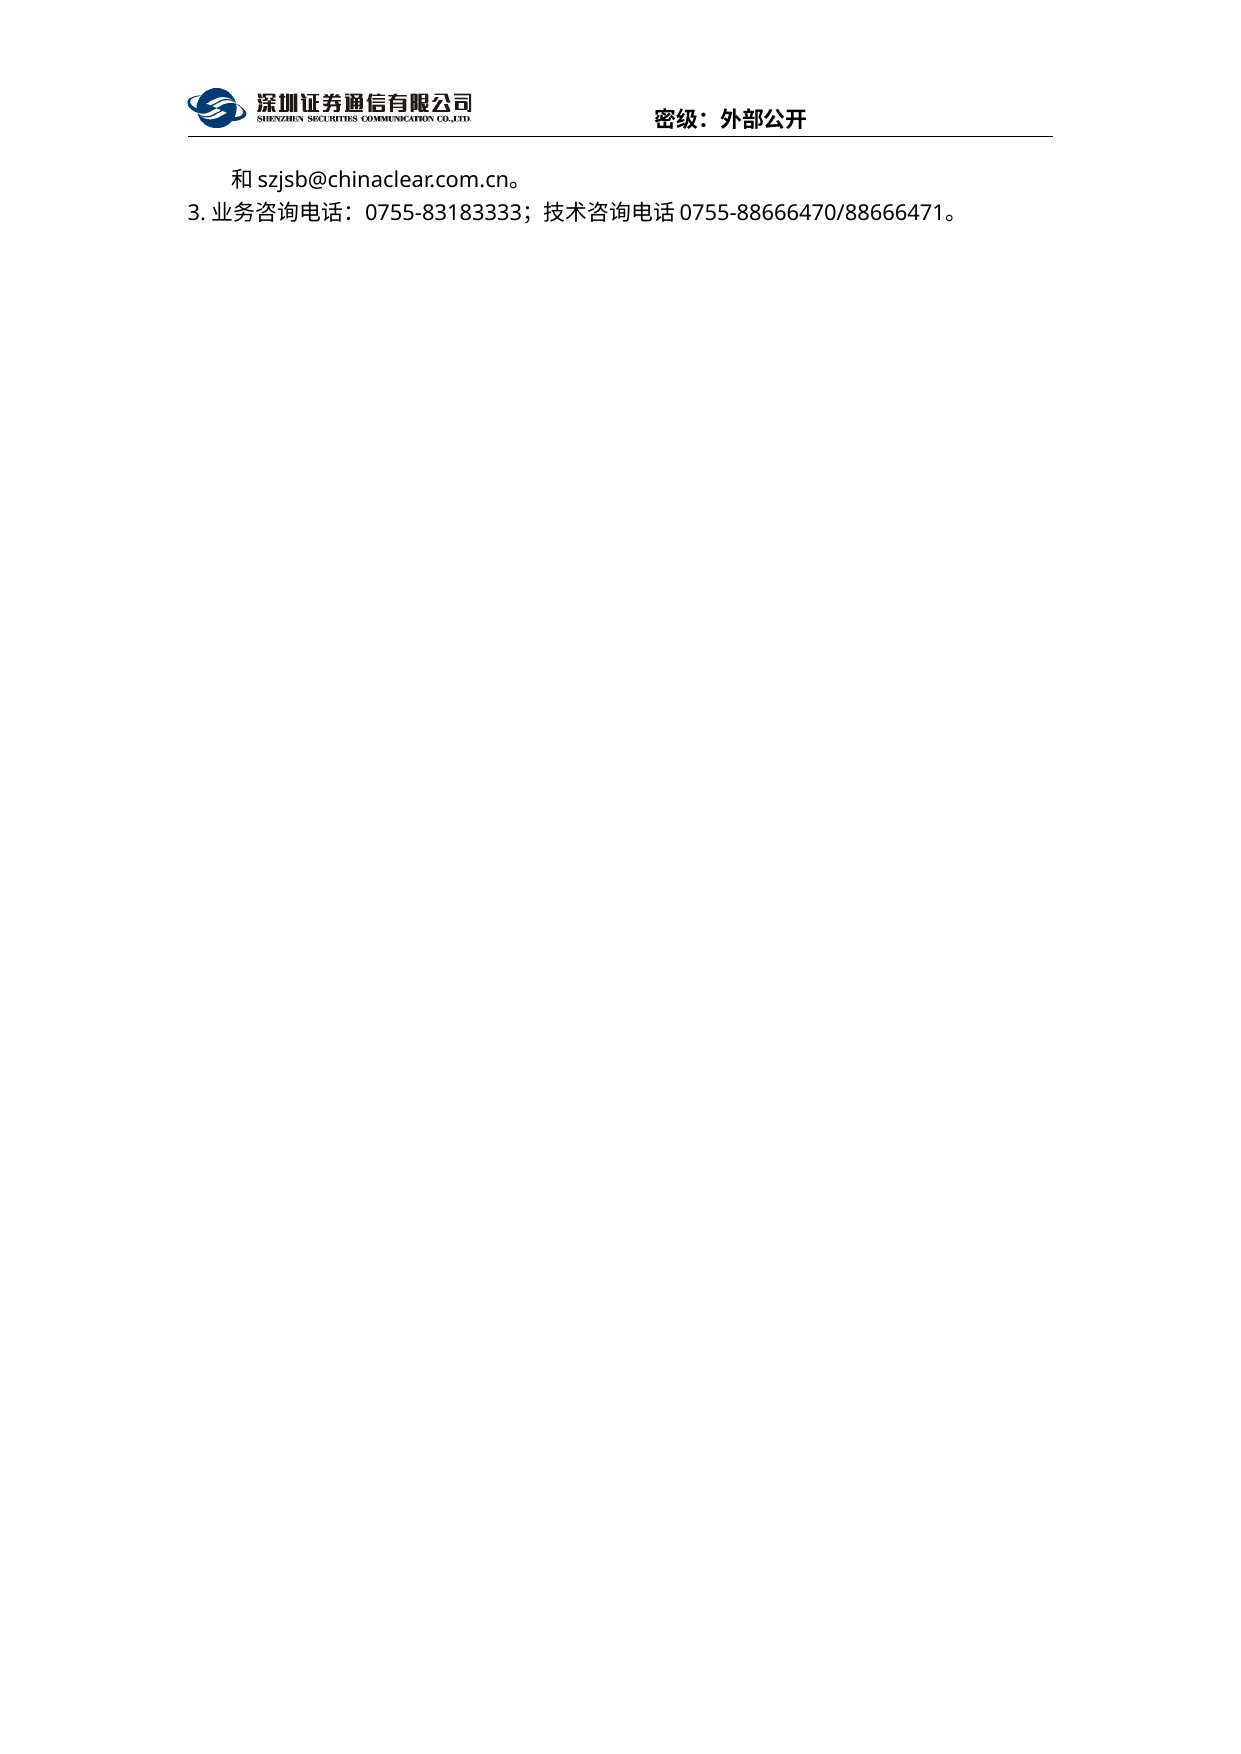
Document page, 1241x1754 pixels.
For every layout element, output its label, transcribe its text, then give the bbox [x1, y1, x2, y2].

picture [187, 88, 472, 128]
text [187, 162, 1053, 194]
text 3. 业务咨询电话：0755-83183333；技术咨询电话0755-88666470/88666471。 [187, 194, 1053, 227]
